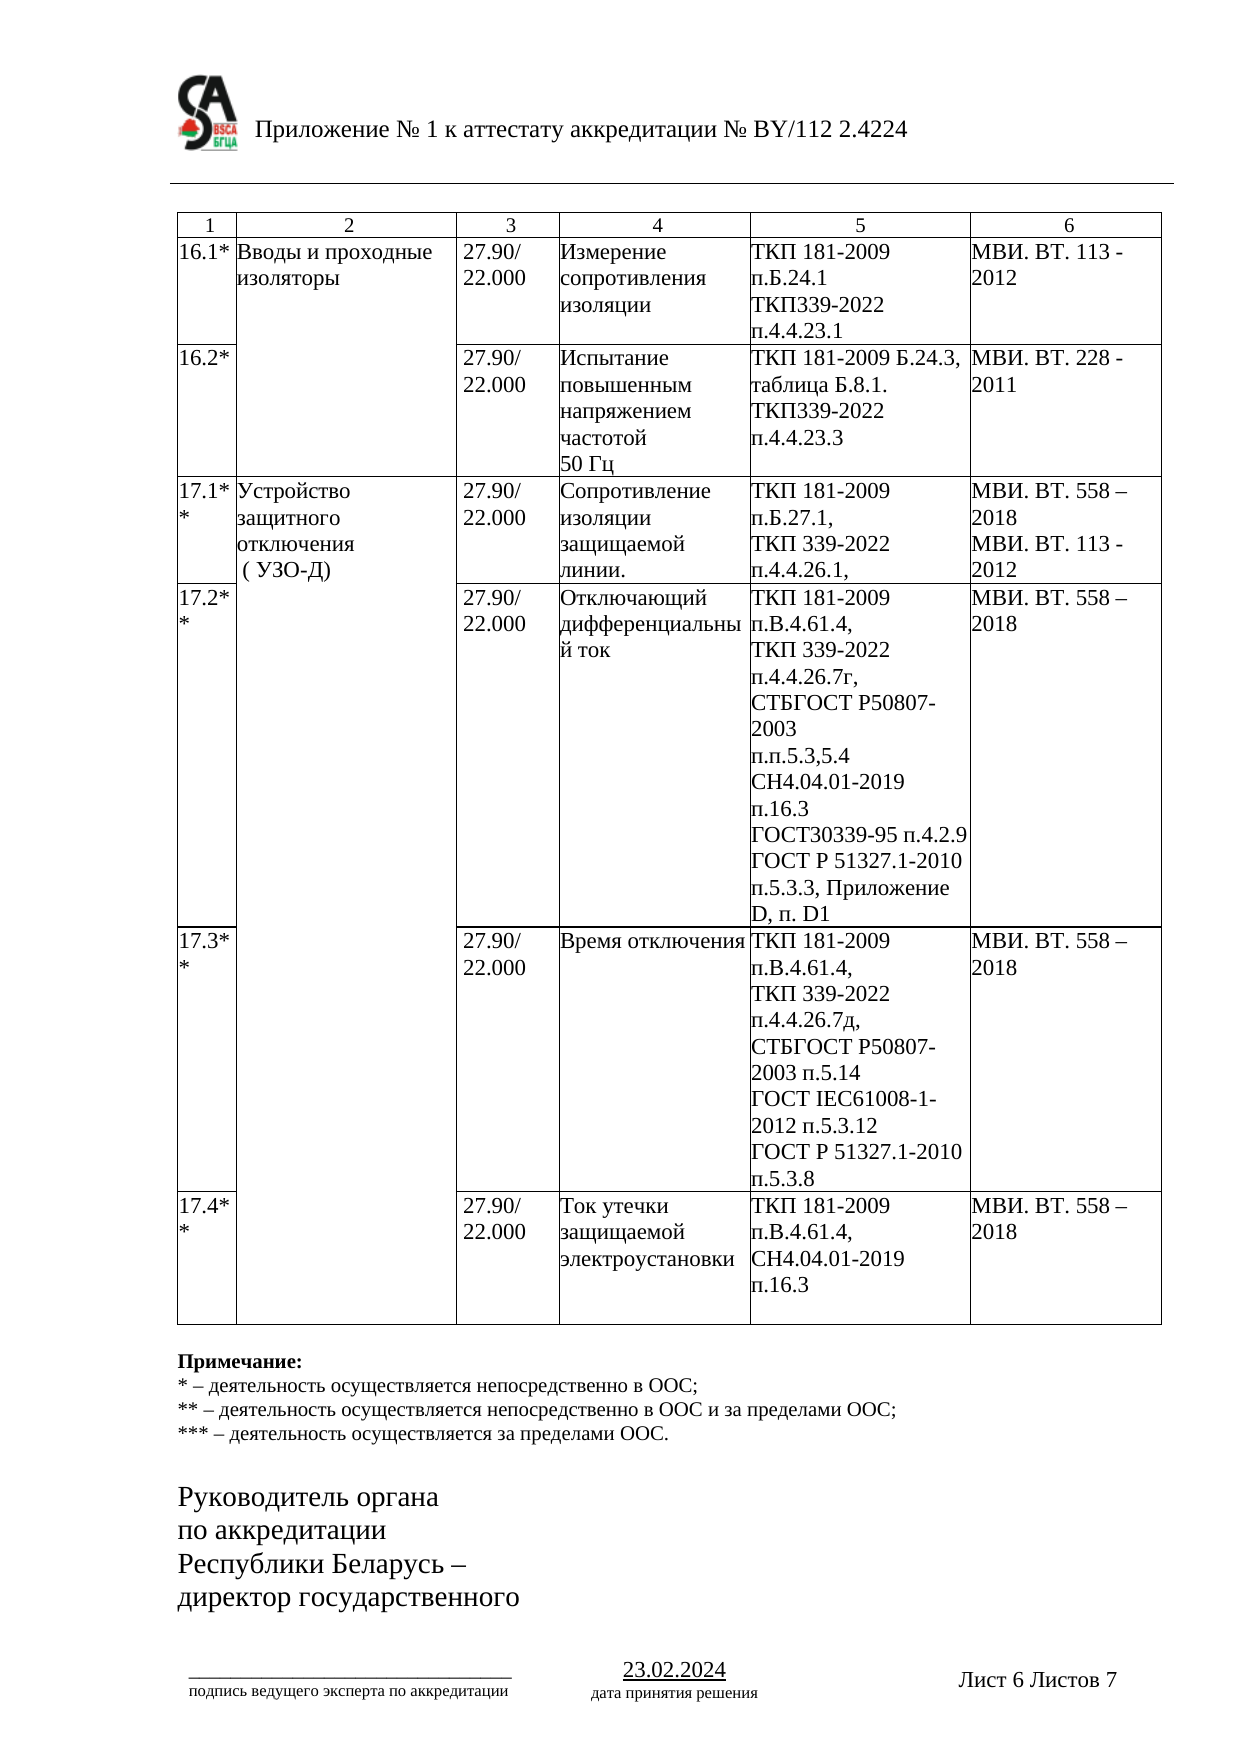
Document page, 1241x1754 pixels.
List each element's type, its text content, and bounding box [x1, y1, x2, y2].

table_header 6 [971, 213, 1161, 237]
table_cell Отключающий дифференциальный ток [560, 584, 750, 926]
table_cell Устройство защитного отключения ( УЗО-Д) [237, 477, 456, 1324]
table_cell 17.2** [178, 584, 236, 926]
table_cell МВИ. ВТ. 558 –2018 [971, 584, 1161, 926]
text * – деятельность осуществляется непосредственно в ООС; ** – деятельность осуществляется непосредственно в ООС и за пределами ООС; *** – деятельность осуществляется за пределами ООС. [177, 1373, 1181, 1445]
table_cell Время отключения [560, 928, 750, 1191]
table_cell 27.90/ 22.000 [457, 584, 559, 926]
text директор государственного [177, 1579, 1181, 1613]
table_cell МВИ. ВТ. 558 – 2018 [971, 1192, 1161, 1324]
table_cell 17.3** [178, 928, 236, 1191]
table_cell Испытание повышенным напряжением частотой 50 Гц [560, 345, 750, 476]
text Примечание: [177, 1349, 1181, 1373]
table_cell 27.90/ 22.000 [457, 477, 559, 583]
table_header 3 [457, 213, 559, 237]
table_header 4 [560, 213, 750, 237]
table_cell ТКП 181-2009 п.В.4.61.4, ТКП 339-2022 п.4.4.26.7д, СТБГОСТ Р50807-2003 п.5.14 ГОСТ IEC61008-1-2012 п.5.3.12 ГОСТ Р 51327.1-2010 п.5.3.8 [751, 928, 970, 1191]
text по аккредитации [177, 1512, 1181, 1546]
table_cell ТКП 181-2009 п.Б.27.1, ТКП 339-2022 п.4.4.26.1, [751, 477, 970, 583]
table_cell Измерение сопротивления изоляции [560, 238, 750, 343]
table_cell ТКП 181-2009 п.Б.24.1 ТКП339-2022 п.4.4.23.1 [751, 238, 970, 343]
table_cell 27.90/ 22.000 [457, 1192, 559, 1324]
table_header 5 [751, 213, 970, 237]
table_cell ТКП 181-2009 Б.24.3, таблица Б.8.1. ТКП339-2022 п.4.4.23.3 [751, 345, 970, 476]
table_cell МВИ. ВТ. 113 - 2012 [971, 238, 1161, 343]
table_cell МВИ. ВТ. 228 - 2011 [971, 345, 1161, 476]
table_cell МВИ. ВТ. 558 – 2018 МВИ. ВТ. 113 - 2012 [971, 477, 1161, 583]
text Республики Беларусь – [177, 1546, 1181, 1579]
table_cell МВИ. ВТ. 558 –2018 [971, 928, 1161, 1191]
table_cell Сопротивление изоляции защищаемой линии. [560, 477, 750, 583]
table_cell 27.90/ 22.000 [457, 238, 559, 343]
table_cell 16.1* [178, 238, 236, 343]
table_cell 16.2* [178, 345, 236, 476]
table_cell 27.90/ 22.000 [457, 928, 559, 1191]
picture [177, 73, 239, 151]
table_cell ТКП 181-2009 п.В.4.61.4, СН4.04.01-2019 п.16.3 [751, 1192, 970, 1324]
table_header 2 [237, 213, 456, 237]
table_cell 17.1** [178, 477, 236, 583]
table_cell Вводы и проходные изоляторы [237, 238, 456, 476]
table_cell ТКП 181-2009 п.В.4.61.4, ТКП 339-2022 п.4.4.26.7г, СТБГОСТ Р50807-2003 п.п.5.3,5.4 СН4.04.01-2019 п.16.3 ГОСТ30339-95 п.4.2.9 ГОСТ Р 51327.1-2010 п.5.3.3, Приложение D, п. D1 [751, 584, 970, 926]
table_cell 27.90/ 22.000 [457, 345, 559, 476]
table_header 1 [178, 213, 236, 237]
table_cell Ток утечки защищаемой электроустановки [560, 1192, 750, 1324]
text Руководитель органа [177, 1479, 1181, 1512]
table_cell 17.4** [178, 1192, 236, 1324]
